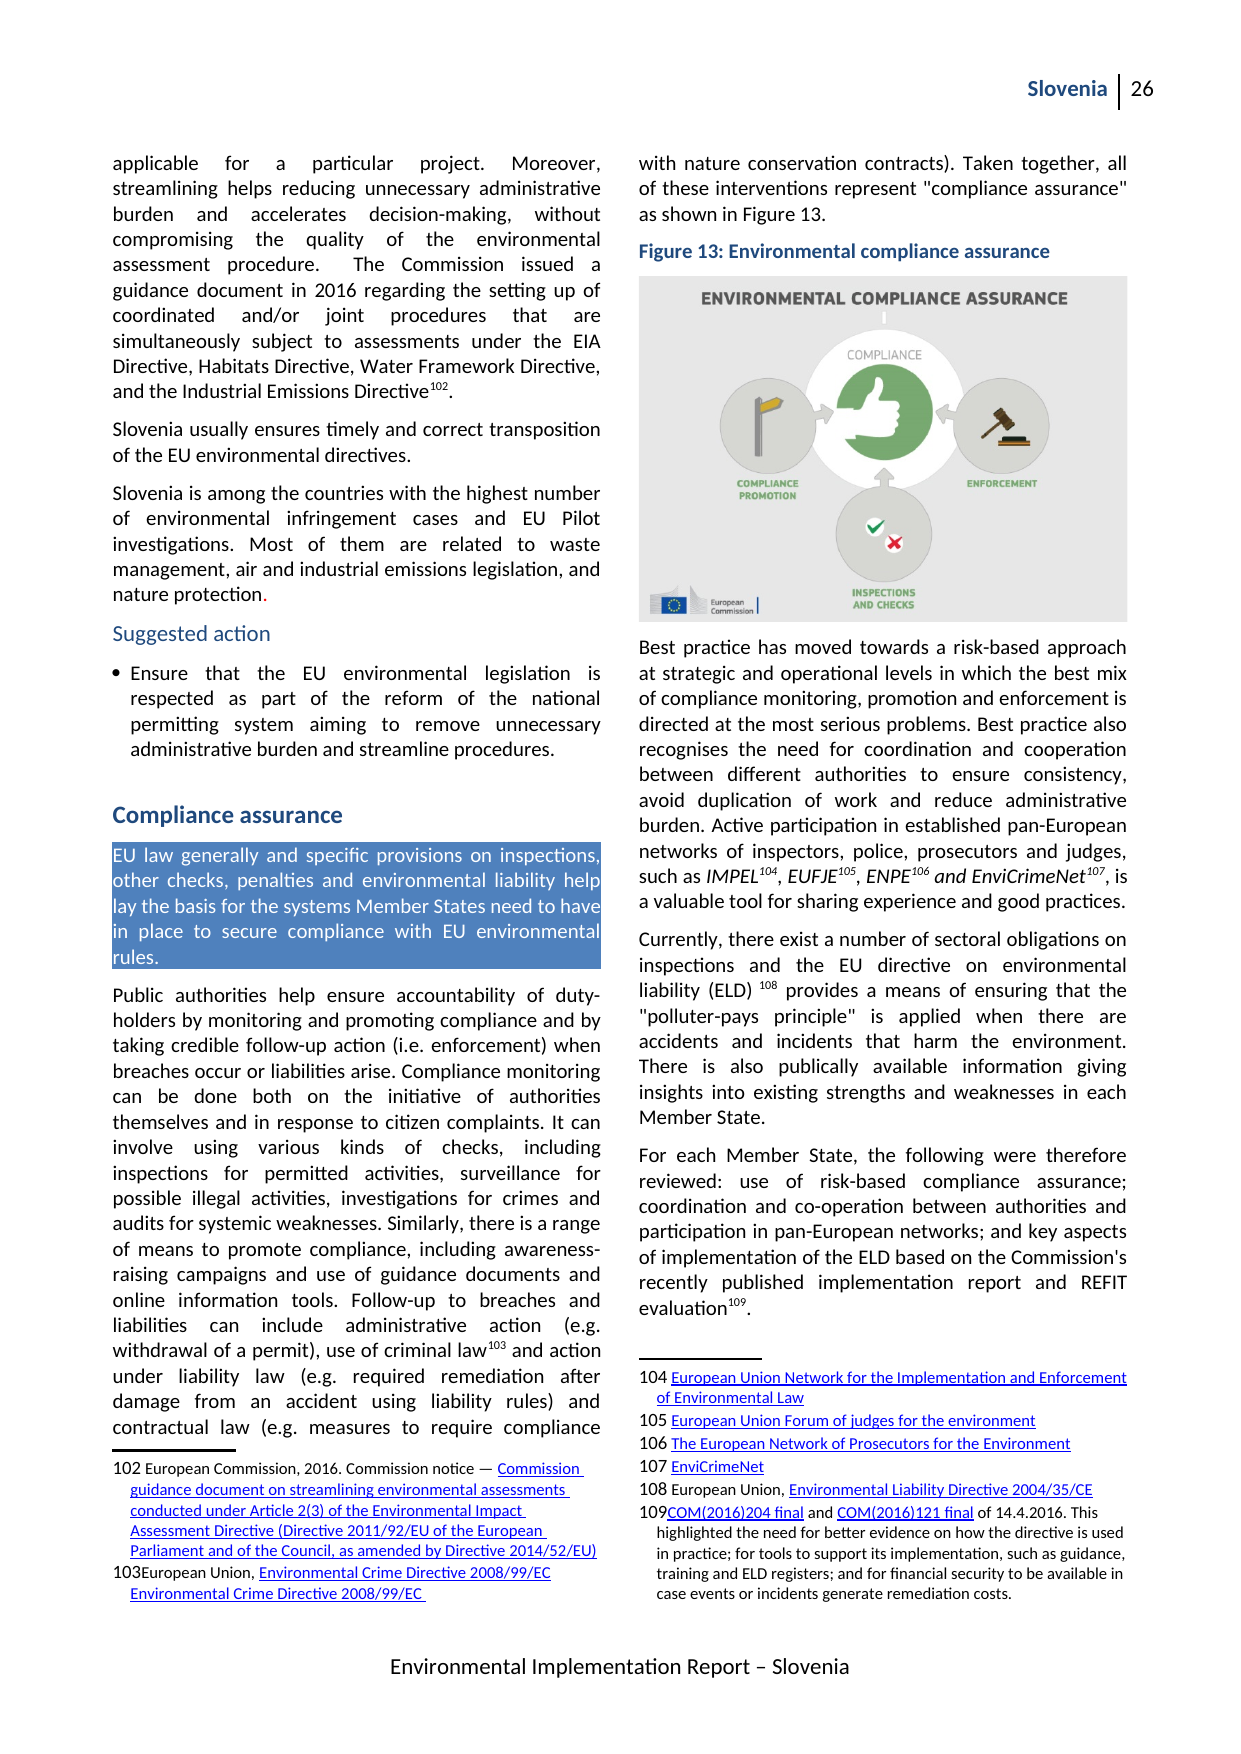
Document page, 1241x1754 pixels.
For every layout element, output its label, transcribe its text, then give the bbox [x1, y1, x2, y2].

text Ensure that the EU environmental legislation is respected as part of the reform of the national permitting system aiming to remove unnecessary administrative burden and streamline procedures. [112, 660, 601, 762]
text Compliance assurance [112, 799, 601, 830]
text Public authorities help ensure accountability of duty-holders by monitoring and promoting compliance and by taking credible follow-up action (i.e. enforcement) when breaches occur or liabilities arise. Compliance monitoring can be done both on the initiative of authorities themselves and in response to citizen complaints. It can involve using various kinds of checks, including inspections for permitted activities, surveillance for possible illegal activities, investigations for crimes and audits for systemic weaknesses. Similarly, there is a range of means to promote compliance, including awareness-raising campaigns and use of guidance documents and online information tools. Follow-up to breaches and liabilities can include administrative action (e.g. withdrawal of a permit), use of criminal law and action under liability law (e.g. required remediation after damage from an accident using liability rules) and contractual law (e.g. measures to require compliance with nature conservation contracts). Taken together, all of these interventions represent "compliance assurance" as shown in Figure 13. [112, 982, 601, 1439]
table_header Figure 13: Environmental compliance assurance [628, 239, 1139, 634]
text For each Member State, the following were therefore reviewed: use of risk-based compliance assurance; coordination and co-operation between authorities and participation in pan-European networks; and key aspects of implementation of the ELD based on the Commission's recently published implementation report and REFIT evaluation. [639, 1142, 1128, 1320]
text Slovenia is among the countries with the highest number of environmental infringement cases and EU Pilot investigations. Most of them are related to waste management, air and industrial emissions legislation, and nature protection. [112, 480, 601, 607]
picture [638, 276, 1128, 622]
text Slovenia usually ensures timely and correct transposition of the EU environmental directives. [112, 417, 601, 467]
text EU law generally and specific provisions on inspections, other checks, penalties and environmental liability help lay the basis for the systems Member States need to have in place to secure compliance with EU environmental rules. [112, 842, 601, 969]
text Currently, there exist a number of sectoral obligations on inspections and the EU directive on environmental liability (ELD) provides a means of ensuring that the "polluter-pays principle" is applied when there are accidents and incidents that harm the environment. There is also publically available information giving insights into existing strengths and weaknesses in each Member State. [639, 927, 1128, 1130]
text Suggested action [112, 619, 601, 648]
text Best practice has moved towards a risk-based approach at strategic and operational levels in which the best mix of compliance monitoring, promotion and enforcement is directed at the most serious problems. Best practice also recognises the need for coordination and cooperation between different authorities to ensure consistency, avoid duplication of work and reduce administrative burden. Active participation in established pan-European networks of inspectors, police, prosecutors and judges, such as IMPEL, EUFJE, ENPE and EnviCrimeNet, is a valuable tool for sharing experience and good practices. [639, 634, 1128, 914]
